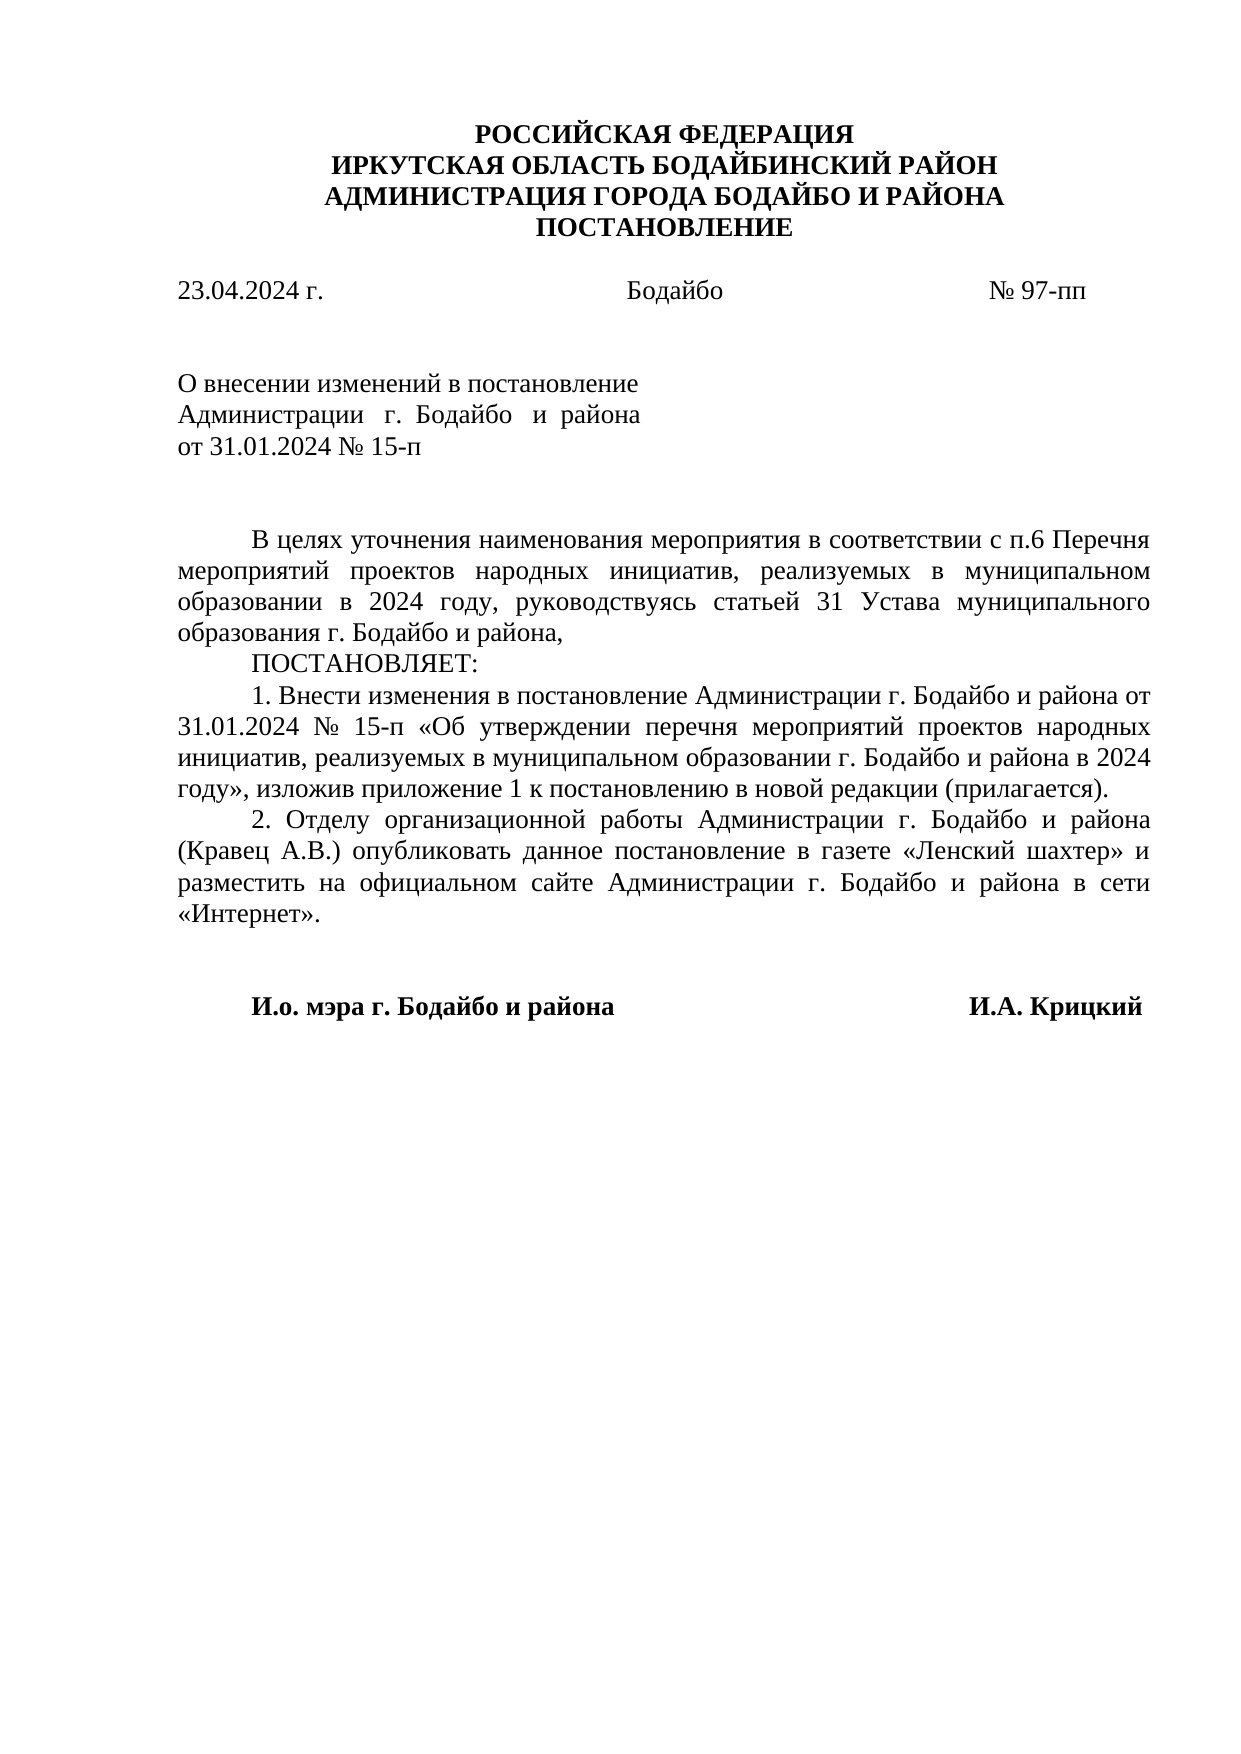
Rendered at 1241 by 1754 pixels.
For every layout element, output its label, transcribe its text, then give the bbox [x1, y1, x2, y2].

text от 31.01.2024 № 15-п [177, 429, 1152, 461]
text И.о. мэра г. Бодайбо и района И.А. Крицкий [177, 990, 1152, 1021]
text АДМИНИСТРАЦИЯ ГОРОДА БОДАЙБО И РАЙОНА [177, 180, 1152, 212]
text 23.04.2024 г. Бодайбо № 97-пп [177, 274, 1152, 305]
text 1. Внести изменения в постановление Администрации г. Бодайбо и района от 31.01.2024 № 15-п «Об утверждении перечня мероприятий проектов народных инициатив, реализуемых в муниципальном образовании г. Бодайбо и района в 2024 году», изложив приложение 1 к постановлению в новой редакции (прилагается). [177, 679, 1152, 803]
text О внесении изменений в постановление [177, 367, 1152, 398]
text В целях уточнения наименования мероприятия в соответствии с п.6 Перечня мероприятий проектов народных инициатив, реализуемых в муниципальном образовании в 2024 году, руководствуясь статьей 31 Устава муниципального образования г. Бодайбо и района, [177, 523, 1152, 648]
text ПОСТАНОВЛЯЕТ: [177, 648, 1152, 679]
text ПОСТАНОВЛЕНИЕ [177, 212, 1152, 243]
text РОССИЙСКАЯ ФЕДЕРАЦИЯ [177, 118, 1152, 149]
text 2. Отделу организационной работы Администрации г. Бодайбо и района (Кравец А.В.) опубликовать данное постановление в газете «Ленский шахтер» и разместить на официальном сайте Администрации г. Бодайбо и района в сети «Интернет». [177, 803, 1152, 928]
text ИРКУТСКАЯ ОБЛАСТЬ БОДАЙБИНСКИЙ РАЙОН [177, 149, 1152, 180]
text Администрации г. Бодайбо и района [177, 398, 1152, 429]
